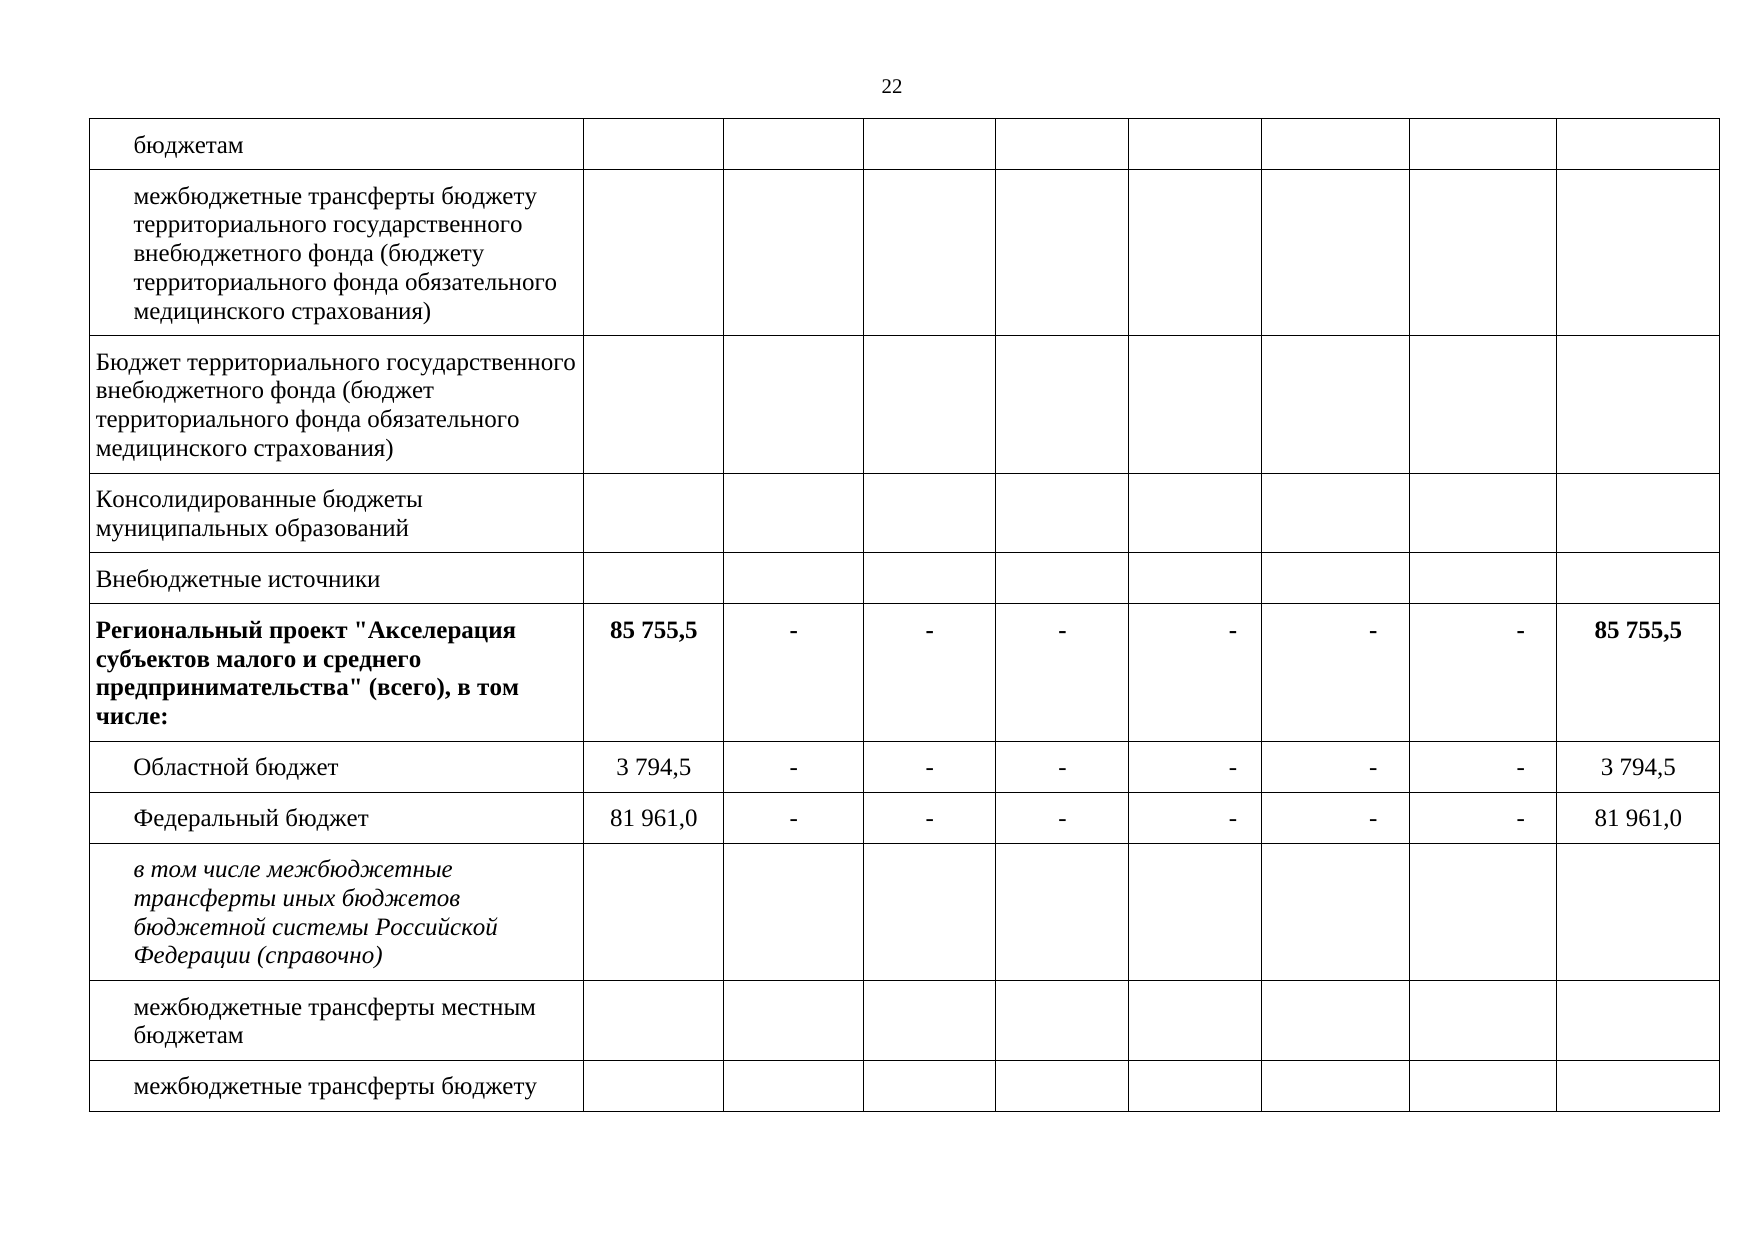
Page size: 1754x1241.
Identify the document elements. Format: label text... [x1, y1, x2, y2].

table_cell [1557, 474, 1719, 552]
table_cell Федеральный бюджет [90, 793, 583, 843]
table_cell [996, 119, 1128, 169]
table_cell [1410, 981, 1556, 1060]
table_cell - [1262, 742, 1409, 792]
table_cell - [1410, 604, 1556, 741]
table_cell [1129, 170, 1261, 335]
table_cell [1129, 119, 1261, 169]
table_cell [1410, 844, 1556, 980]
table_cell [1129, 474, 1261, 552]
table_cell Областной бюджет [90, 742, 583, 792]
table_cell 85 755,5 [1557, 604, 1719, 741]
table_cell [724, 981, 863, 1060]
table_cell 3 794,5 [584, 742, 723, 792]
table_cell - [1129, 604, 1261, 741]
table_cell [1262, 119, 1409, 169]
table_cell - [1129, 793, 1261, 843]
table_cell [1557, 553, 1719, 603]
table_cell - [996, 604, 1128, 741]
table_cell [1129, 553, 1261, 603]
table_cell [1410, 119, 1556, 169]
table_cell [1410, 1061, 1556, 1111]
table_cell [1262, 981, 1409, 1060]
table_cell - [724, 742, 863, 792]
table_cell [996, 981, 1128, 1060]
table_cell [584, 119, 723, 169]
table_cell Бюджет территориального государственного внебюджетного фонда (бюджет территориального фонда обязательного медицинского страхования) [90, 336, 583, 472]
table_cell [90, 1061, 583, 1111]
table_cell [1129, 981, 1261, 1060]
table_cell [1410, 336, 1556, 472]
table_cell [1262, 474, 1409, 552]
table_cell [996, 1061, 1128, 1111]
table_cell 81 961,0 [1557, 793, 1719, 843]
table_cell [584, 553, 723, 603]
table_cell [1262, 844, 1409, 980]
table_cell [864, 981, 995, 1060]
table_cell [864, 474, 995, 552]
table_cell [1410, 474, 1556, 552]
table_cell [1262, 1061, 1409, 1111]
table_cell [584, 336, 723, 472]
table_cell - [724, 793, 863, 843]
table_cell - [724, 604, 863, 741]
table_cell - [1410, 793, 1556, 843]
table_cell [584, 170, 723, 335]
table_cell [724, 119, 863, 169]
table_cell [584, 981, 723, 1060]
table_cell [1129, 844, 1261, 980]
table_cell [1410, 553, 1556, 603]
table_cell [584, 1061, 723, 1111]
table_cell [864, 336, 995, 472]
table_cell [724, 170, 863, 335]
table_cell Внебюджетные источники [90, 553, 583, 603]
table_cell [1557, 336, 1719, 472]
table_cell 81 961,0 [584, 793, 723, 843]
table_cell [1262, 170, 1409, 335]
table_cell [724, 553, 863, 603]
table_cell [90, 119, 583, 169]
table_cell [1557, 844, 1719, 980]
table_cell [584, 474, 723, 552]
table_cell 85 755,5 [584, 604, 723, 741]
table_cell в том числе межбюджетные трансферты иных бюджетов бюджетной системы Российской Федерации (справочно) [90, 844, 583, 980]
table_cell [864, 119, 995, 169]
table_cell [864, 553, 995, 603]
table_cell [724, 844, 863, 980]
table_cell - [996, 793, 1128, 843]
table_cell - [1262, 604, 1409, 741]
table_cell - [1129, 742, 1261, 792]
table_cell [584, 844, 723, 980]
table_cell [1129, 1061, 1261, 1111]
table_cell [1557, 170, 1719, 335]
table_cell [1262, 553, 1409, 603]
table_cell [724, 1061, 863, 1111]
table_cell - [864, 742, 995, 792]
table_cell - [1262, 793, 1409, 843]
table_cell [864, 170, 995, 335]
table_cell Консолидированные бюджеты муниципальных образований [90, 474, 583, 552]
table_cell [864, 1061, 995, 1111]
table_cell межбюджетные трансферты местным бюджетам [90, 981, 583, 1060]
table_cell [996, 170, 1128, 335]
table_cell [996, 553, 1128, 603]
table_cell [996, 844, 1128, 980]
table_cell [864, 844, 995, 980]
table_cell [724, 336, 863, 472]
table_cell [996, 336, 1128, 472]
table_cell 3 794,5 [1557, 742, 1719, 792]
table_cell - [996, 742, 1128, 792]
table_cell [1557, 981, 1719, 1060]
table_cell - [864, 604, 995, 741]
table_cell - [1410, 742, 1556, 792]
table_cell Региональный проект "Акселерация субъектов малого и среднего предпринимательства" (всего), в том числе: [90, 604, 583, 741]
table_cell [1557, 119, 1719, 169]
table_cell [724, 474, 863, 552]
table_cell [1129, 336, 1261, 472]
table_cell [1410, 170, 1556, 335]
table_cell [1262, 336, 1409, 472]
table_cell - [864, 793, 995, 843]
table_cell [996, 474, 1128, 552]
table_cell [1557, 1061, 1719, 1111]
